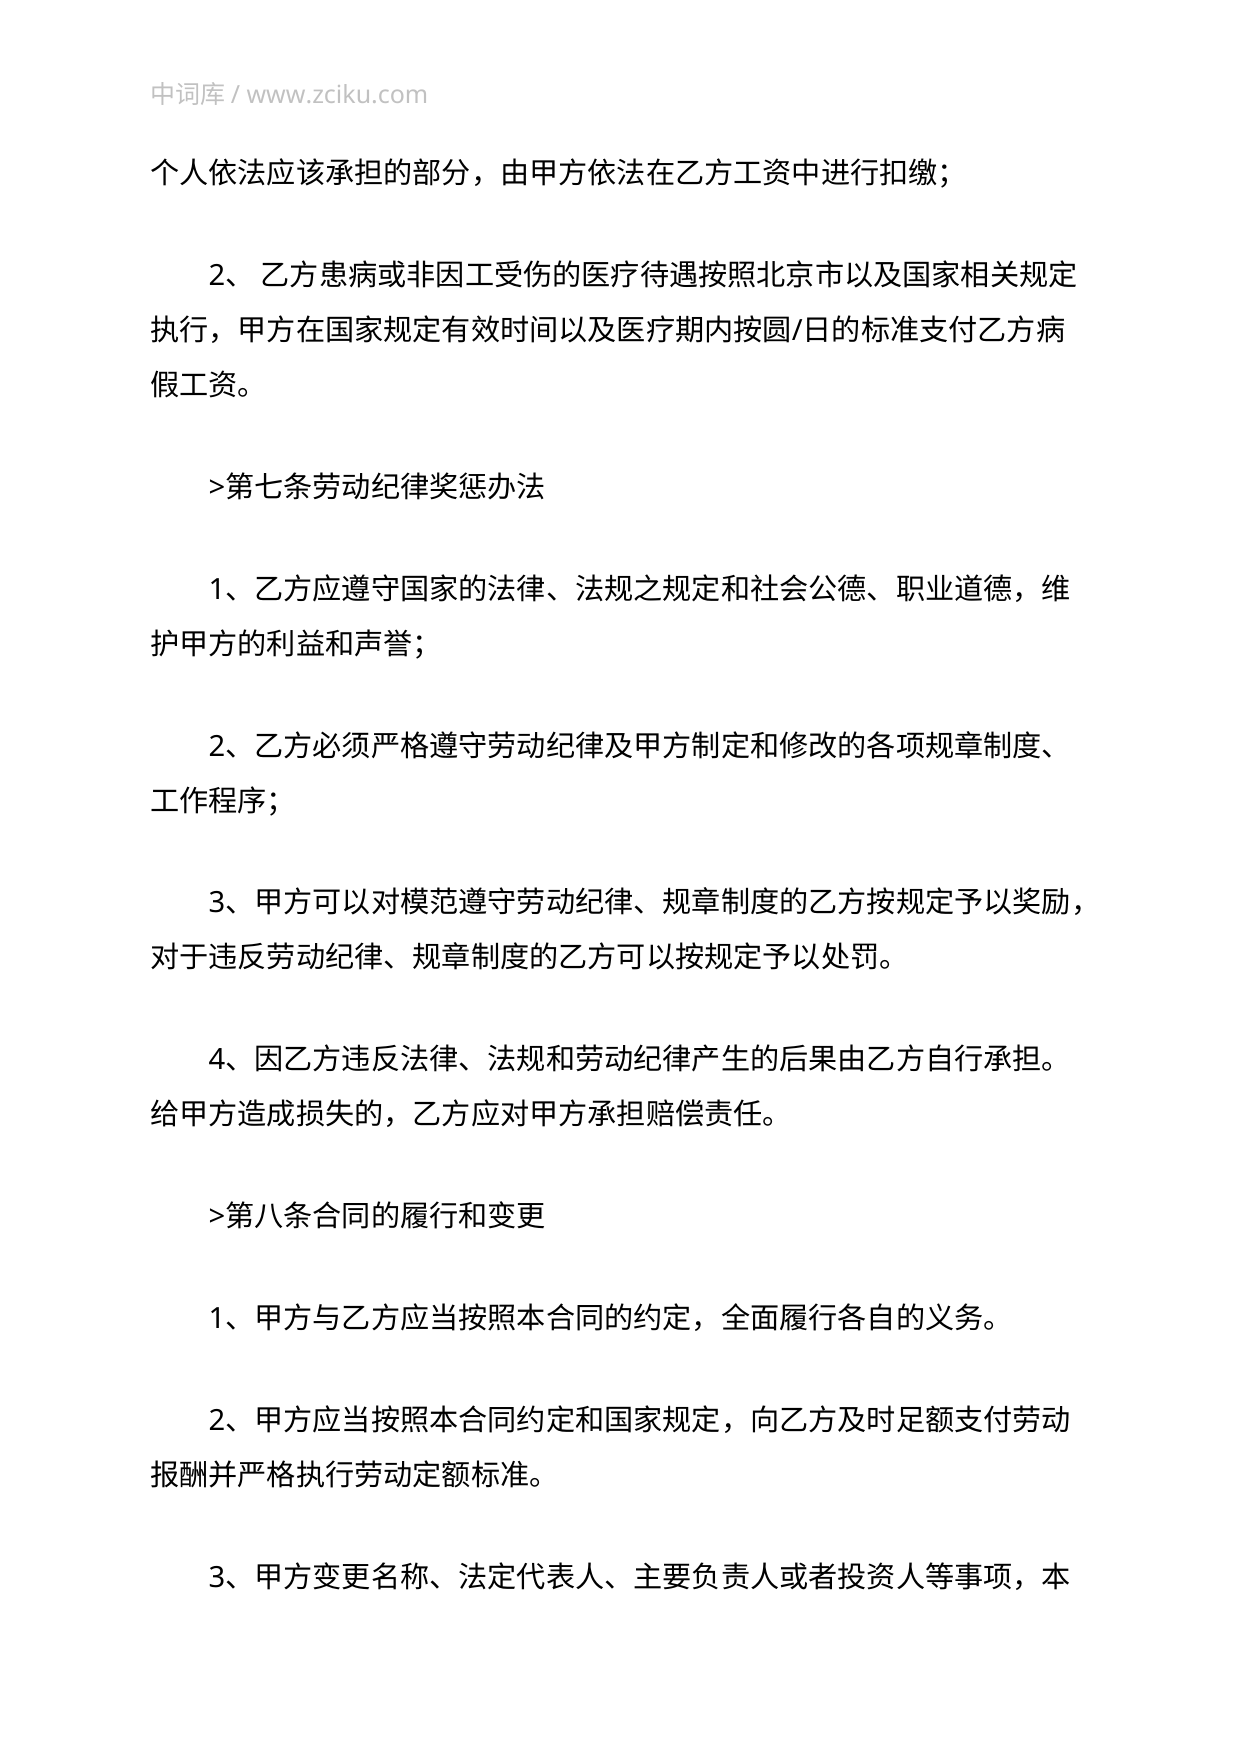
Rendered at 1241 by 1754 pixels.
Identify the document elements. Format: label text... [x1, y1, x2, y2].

text 1、甲方与乙方应当按照本合同的约定，全面履行各自的义务。 [150, 1294, 1090, 1337]
text >第八条合同的履行和变更 [150, 1193, 1090, 1235]
text 3、甲方可以对模范遵守劳动纪律、规章制度的乙方按规定予以奖励，对于违反劳动纪律、规章制度的乙方可以按规定予以处罚。 [150, 879, 1090, 976]
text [150, 1553, 1090, 1596]
text 2、 乙方患病或非因工受伤的医疗待遇按照北京市以及国家相关规定执行，甲方在国家规定有效时间以及医疗期内按圆/日的标准支付乙方病假工资。 [150, 252, 1090, 404]
text >第七条劳动纪律奖惩办法 [150, 463, 1090, 506]
text 1、乙方应遵守国家的法律、法规之规定和社会公德、职业道德，维护甲方的利益和声誉； [150, 566, 1090, 663]
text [150, 150, 1090, 192]
text 4、因乙方违反法律、法规和劳动纪律产生的后果由乙方自行承担。给甲方造成损失的，乙方应对甲方承担赔偿责任。 [150, 1036, 1090, 1133]
text 2、乙方必须严格遵守劳动纪律及甲方制定和修改的各项规章制度、工作程序； [150, 722, 1090, 819]
text 2、甲方应当按照本合同约定和国家规定，向乙方及时足额支付劳动报酬并严格执行劳动定额标准。 [150, 1397, 1090, 1494]
